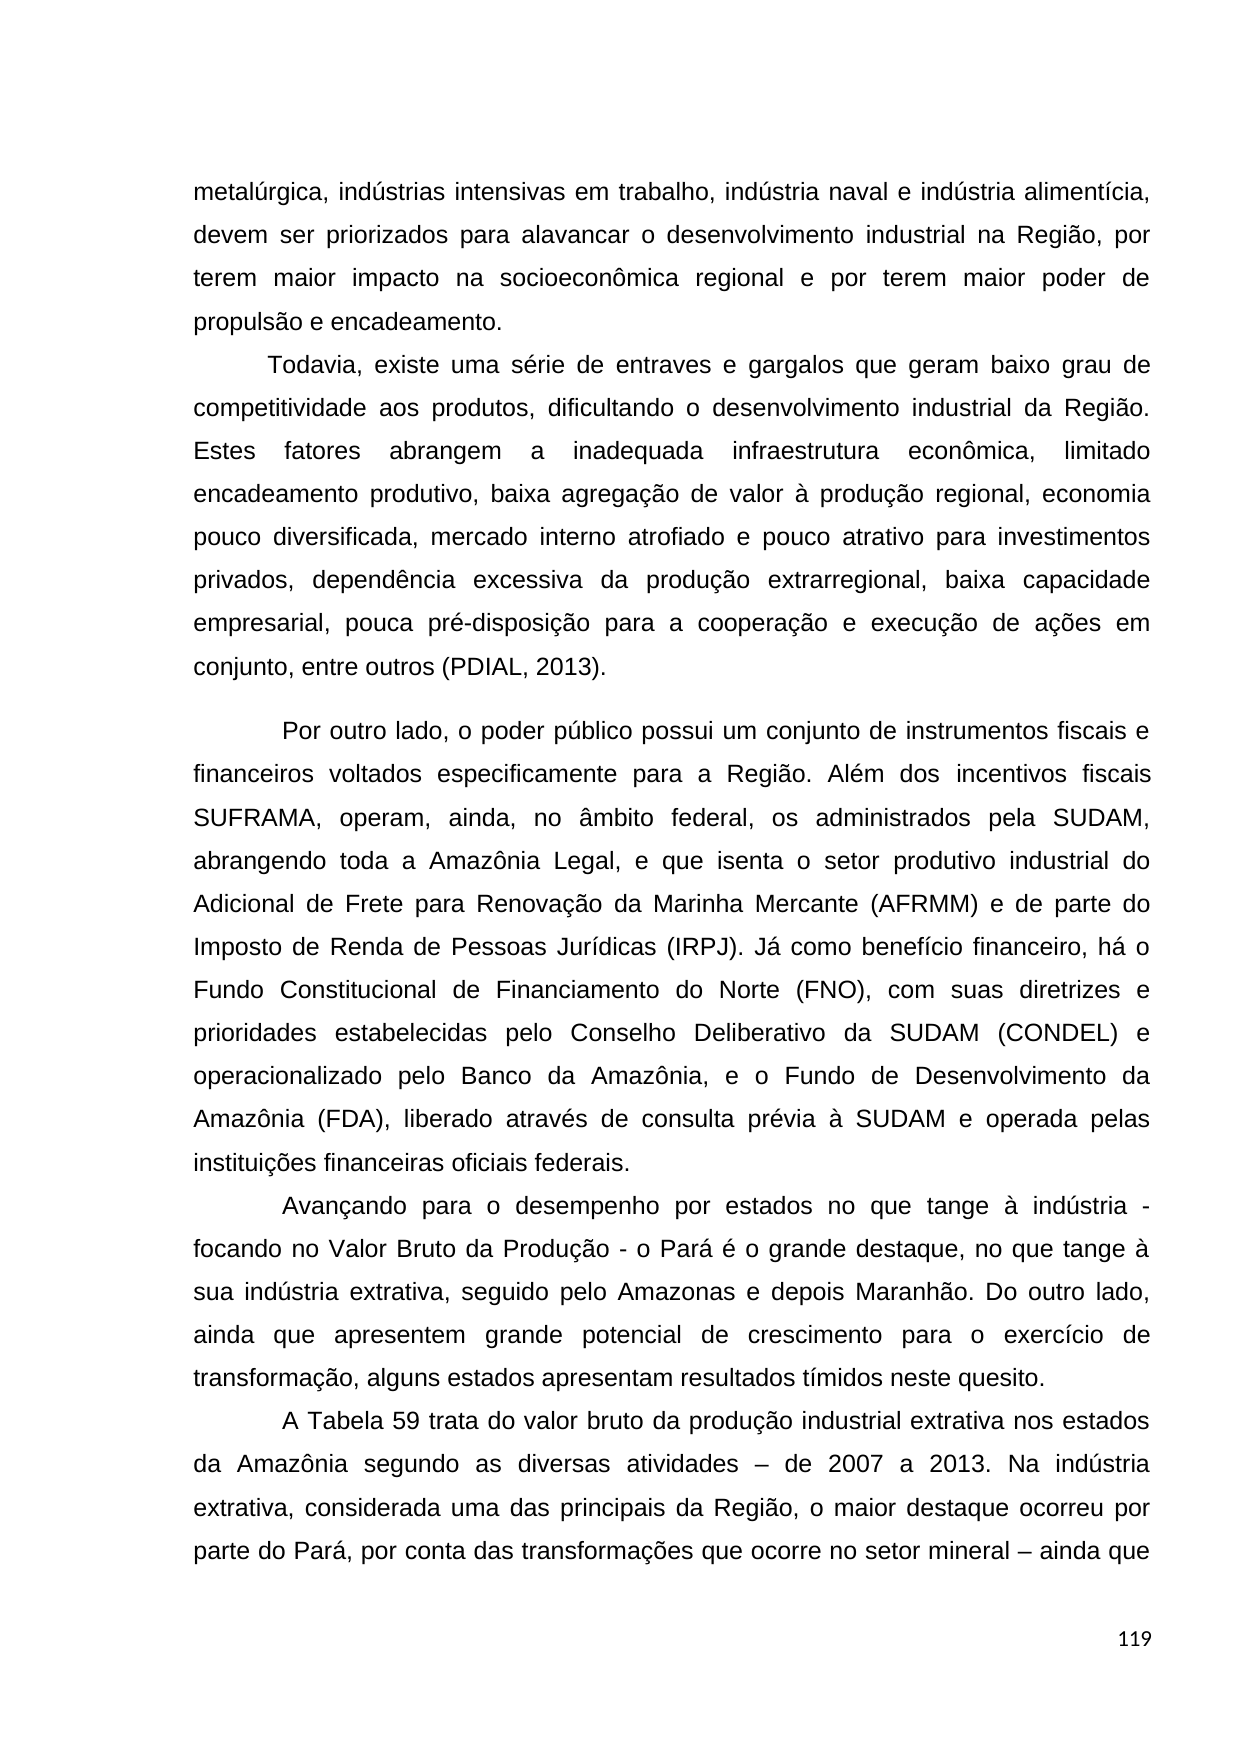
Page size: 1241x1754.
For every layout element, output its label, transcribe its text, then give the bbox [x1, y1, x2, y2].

text Avançando para o desempenho por estados no que tange à indústria - focando no Valor Bruto da Produção - o Pará é o grande destaque, no que tange à sua indústria extrativa, seguido pelo Amazonas e depois Maranhão. Do outro lado, ainda que apresentem grande potencial de crescimento para o exercício de transformação, alguns estados apresentam resultados tímidos neste quesito. [193, 1191, 1152, 1392]
text Todavia, existe uma série de entraves e gargalos que geram baixo grau de competitividade aos produtos, dificultando o desenvolvimento industrial da Região. Estes fatores abrangem a inadequada infraestrutura econômica, limitado encadeamento produtivo, baixa agregação de valor à produção regional, economia pouco diversificada, mercado interno atrofiado e pouco atrativo para investimentos privados, dependência excessiva da produção extrarregional, baixa capacidade empresarial, pouca pré-disposição para a cooperação e execução de ações em conjunto, entre outros (PDIAL, 2013). [193, 350, 1152, 680]
text Por outro lado, o poder público possui um conjunto de instrumentos fiscais e financeiros voltados especificamente para a Região. Além dos incentivos fiscais SUFRAMA, operam, ainda, no âmbito federal, os administrados pela SUDAM, abrangendo toda a Amazônia Legal, e que isenta o setor produtivo industrial do Adicional de Frete para Renovação da Marinha Mercante (AFRMM) e de parte do Imposto de Renda de Pessoas Jurídicas (IRPJ). Já como benefício financeiro, há o Fundo Constitucional de Financiamento do Norte (FNO), com suas diretrizes e prioridades estabelecidas pelo Conselho Deliberativo da SUDAM (CONDEL) e operacionalizado pelo Banco da Amazônia, e o Fundo de Desenvolvimento da Amazônia (FDA), liberado através de consulta prévia à SUDAM e operada pelas instituições financeiras oficiais federais. [193, 716, 1152, 1176]
